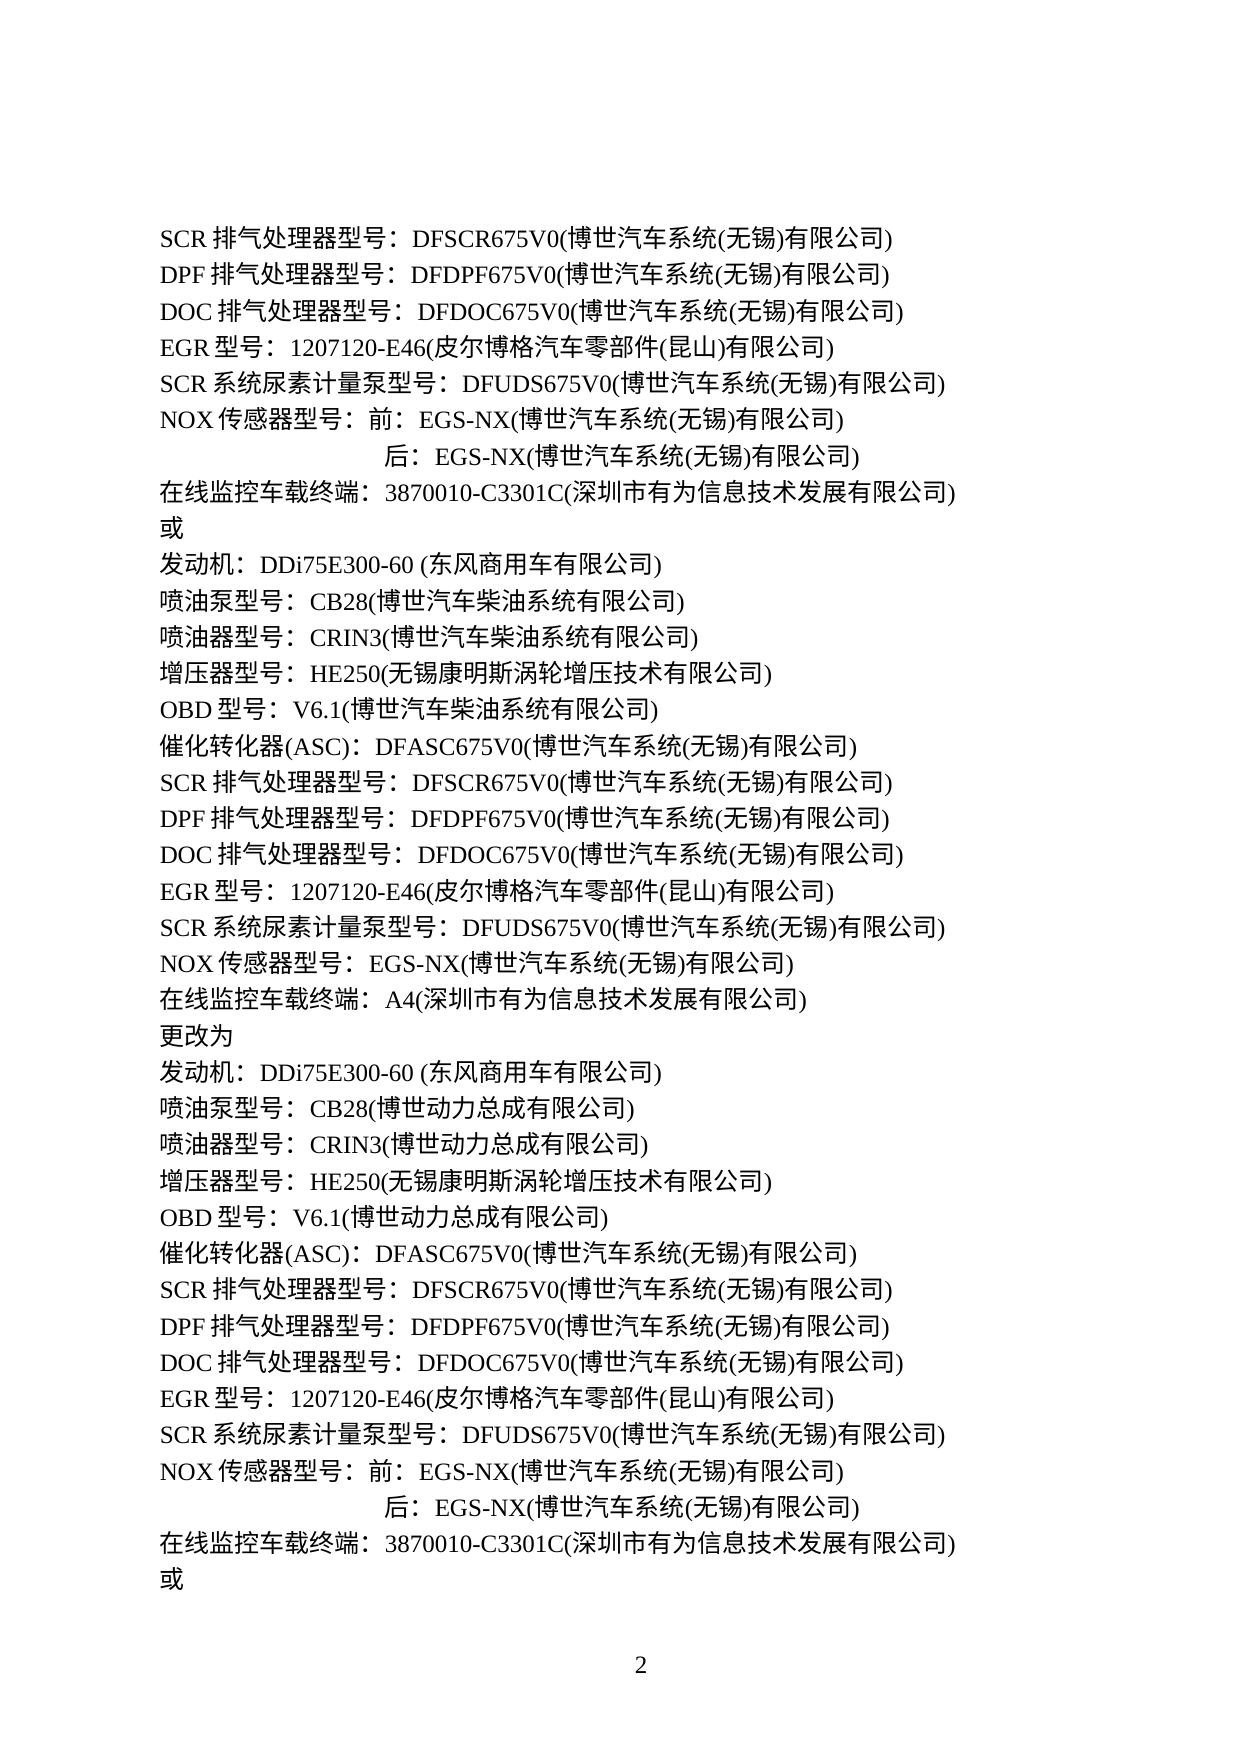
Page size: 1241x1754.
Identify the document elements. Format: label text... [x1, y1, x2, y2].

text EGR型号：1207120-E46(皮尔博格汽车零部件(昆山)有限公司) [159, 871, 1122, 907]
text 喷油泵型号：CB28(博世汽车柴油系统有限公司) [159, 581, 1122, 617]
text NOX传感器型号：前：EGS-NX(博世汽车系统(无锡)有限公司) [159, 1451, 1122, 1487]
text SCR排气处理器型号：DFSCR675V0(博世汽车系统(无锡)有限公司) [159, 218, 1122, 255]
text 喷油器型号：CRIN3(博世汽车柴油系统有限公司) [159, 617, 1122, 653]
text NOX传感器型号：EGS-NX(博世汽车系统(无锡)有限公司) [159, 943, 1122, 980]
text 更改为 [159, 1016, 1122, 1052]
text DOC排气处理器型号：DFDOC675V0(博世汽车系统(无锡)有限公司) [159, 1342, 1122, 1378]
text 或 [159, 1560, 1122, 1596]
text 催化转化器(ASC)：DFASC675V0(博世汽车系统(无锡)有限公司) [159, 1233, 1122, 1270]
text SCR系统尿素计量泵型号：DFUDS675V0(博世汽车系统(无锡)有限公司) [159, 363, 1122, 400]
text 在线监控车载终端：3870010-C3301C(深圳市有为信息技术发展有限公司) [159, 472, 1122, 508]
text 增压器型号：HE250(无锡康明斯涡轮增压技术有限公司) [159, 653, 1122, 690]
text 催化转化器(ASC)：DFASC675V0(博世汽车系统(无锡)有限公司) [159, 726, 1122, 762]
text 在线监控车载终端：A4(深圳市有为信息技术发展有限公司) [159, 980, 1122, 1016]
text NOX传感器型号：前：EGS-NX(博世汽车系统(无锡)有限公司) [159, 400, 1122, 436]
text 发动机：DDi75E300-60 (东风商用车有限公司) [159, 545, 1122, 581]
text 喷油器型号：CRIN3(博世动力总成有限公司) [159, 1125, 1122, 1161]
text SCR系统尿素计量泵型号：DFUDS675V0(博世汽车系统(无锡)有限公司) [159, 907, 1122, 943]
text DOC排气处理器型号：DFDOC675V0(博世汽车系统(无锡)有限公司) [159, 291, 1122, 327]
text DPF排气处理器型号：DFDPF675V0(博世汽车系统(无锡)有限公司) [159, 1306, 1122, 1342]
text SCR排气处理器型号：DFSCR675V0(博世汽车系统(无锡)有限公司) [159, 1270, 1122, 1306]
text SCR排气处理器型号：DFSCR675V0(博世汽车系统(无锡)有限公司) [159, 762, 1122, 798]
text OBD型号：V6.1(博世汽车柴油系统有限公司) [159, 690, 1122, 726]
text 后：EGS-NX(博世汽车系统(无锡)有限公司) [159, 1487, 1122, 1523]
text 喷油泵型号：CB28(博世动力总成有限公司) [159, 1088, 1122, 1125]
text DPF排气处理器型号：DFDPF675V0(博世汽车系统(无锡)有限公司) [159, 255, 1122, 291]
text SCR系统尿素计量泵型号：DFUDS675V0(博世汽车系统(无锡)有限公司) [159, 1415, 1122, 1451]
text EGR型号：1207120-E46(皮尔博格汽车零部件(昆山)有限公司) [159, 1378, 1122, 1415]
text 增压器型号：HE250(无锡康明斯涡轮增压技术有限公司) [159, 1161, 1122, 1197]
text 后：EGS-NX(博世汽车系统(无锡)有限公司) [159, 436, 1122, 472]
text 发动机：DDi75E300-60 (东风商用车有限公司) [159, 1052, 1122, 1088]
text DOC排气处理器型号：DFDOC675V0(博世汽车系统(无锡)有限公司) [159, 835, 1122, 871]
text 在线监控车载终端：3870010-C3301C(深圳市有为信息技术发展有限公司) [159, 1523, 1122, 1560]
text DPF排气处理器型号：DFDPF675V0(博世汽车系统(无锡)有限公司) [159, 798, 1122, 835]
text EGR型号：1207120-E46(皮尔博格汽车零部件(昆山)有限公司) [159, 327, 1122, 363]
text 或 [159, 508, 1122, 545]
text OBD型号：V6.1(博世动力总成有限公司) [159, 1197, 1122, 1233]
